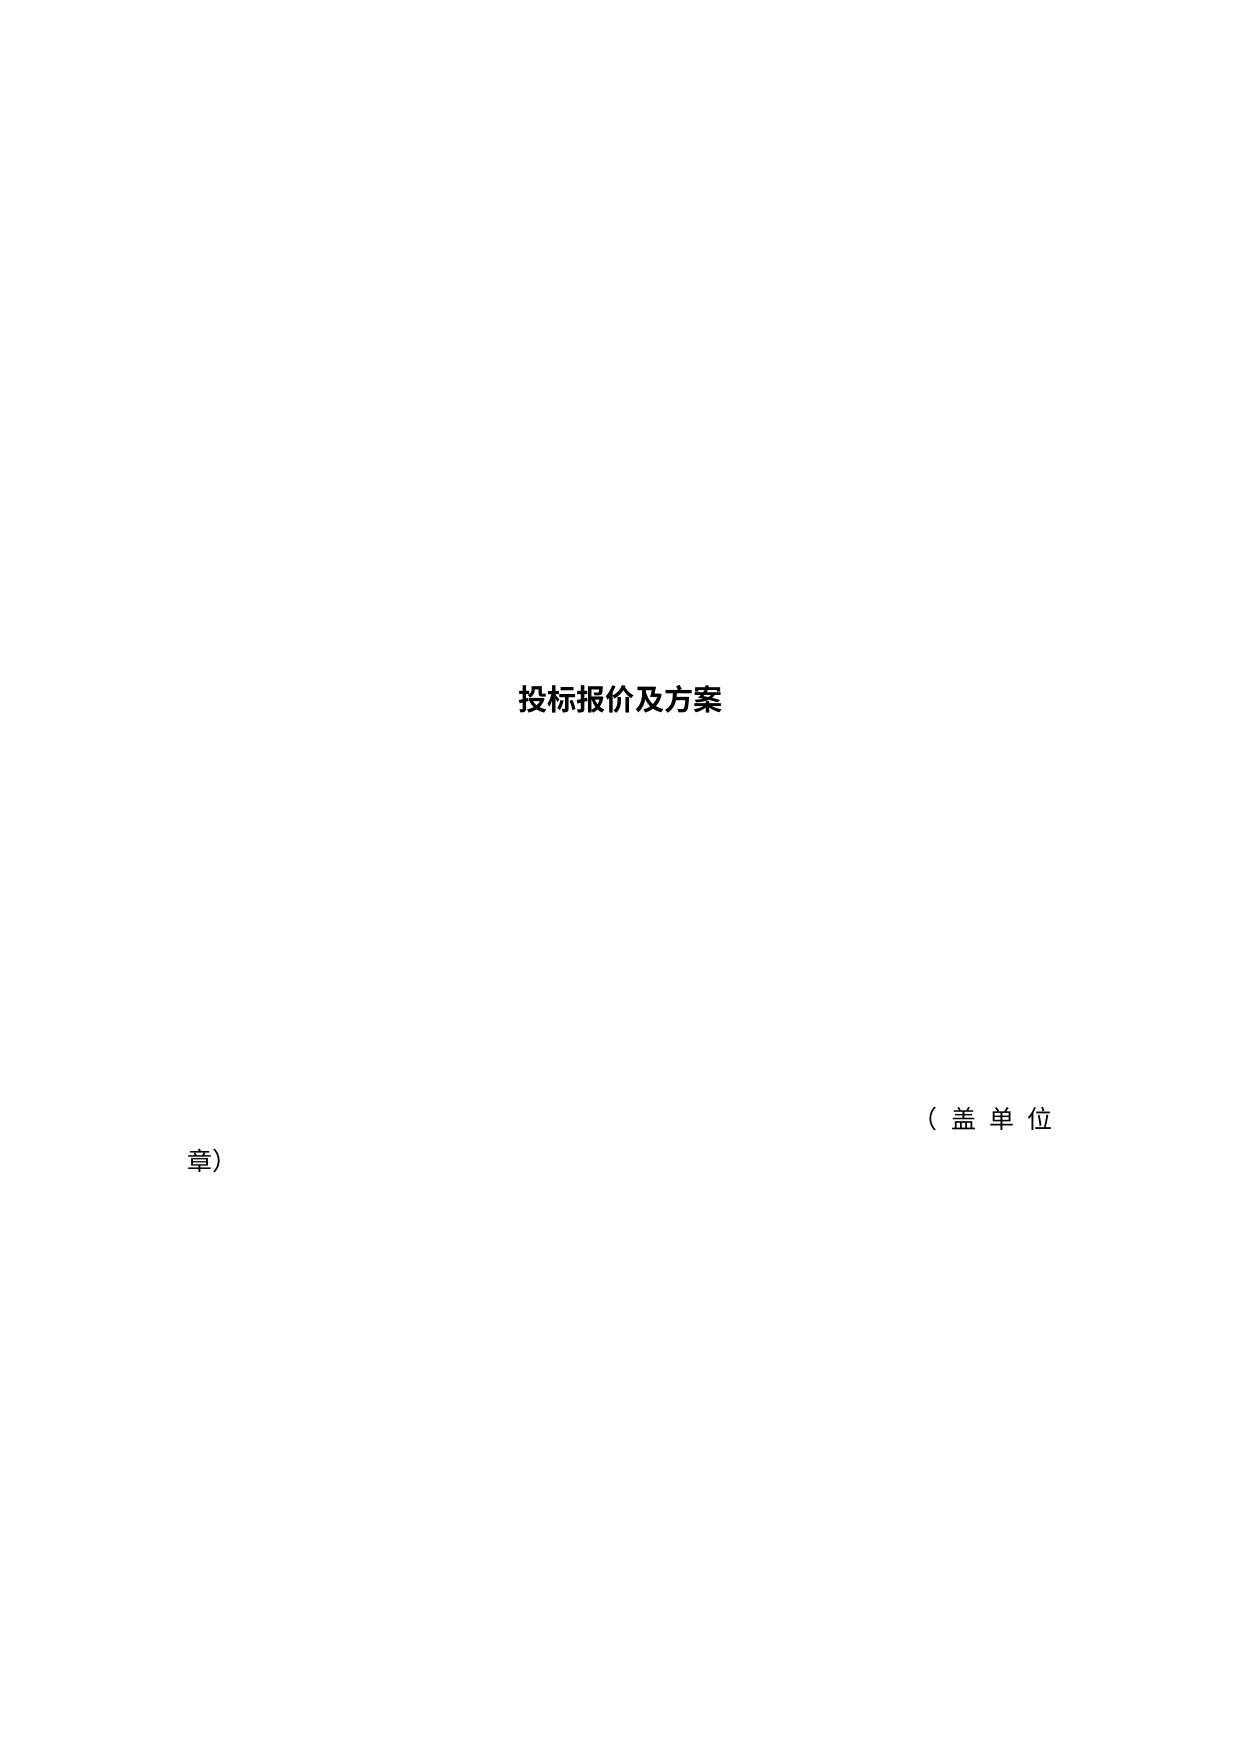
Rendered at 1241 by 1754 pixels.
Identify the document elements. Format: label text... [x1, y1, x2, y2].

text （盖单位章） [187, 1095, 1053, 1178]
text 投标报价及方案 [187, 677, 1053, 719]
